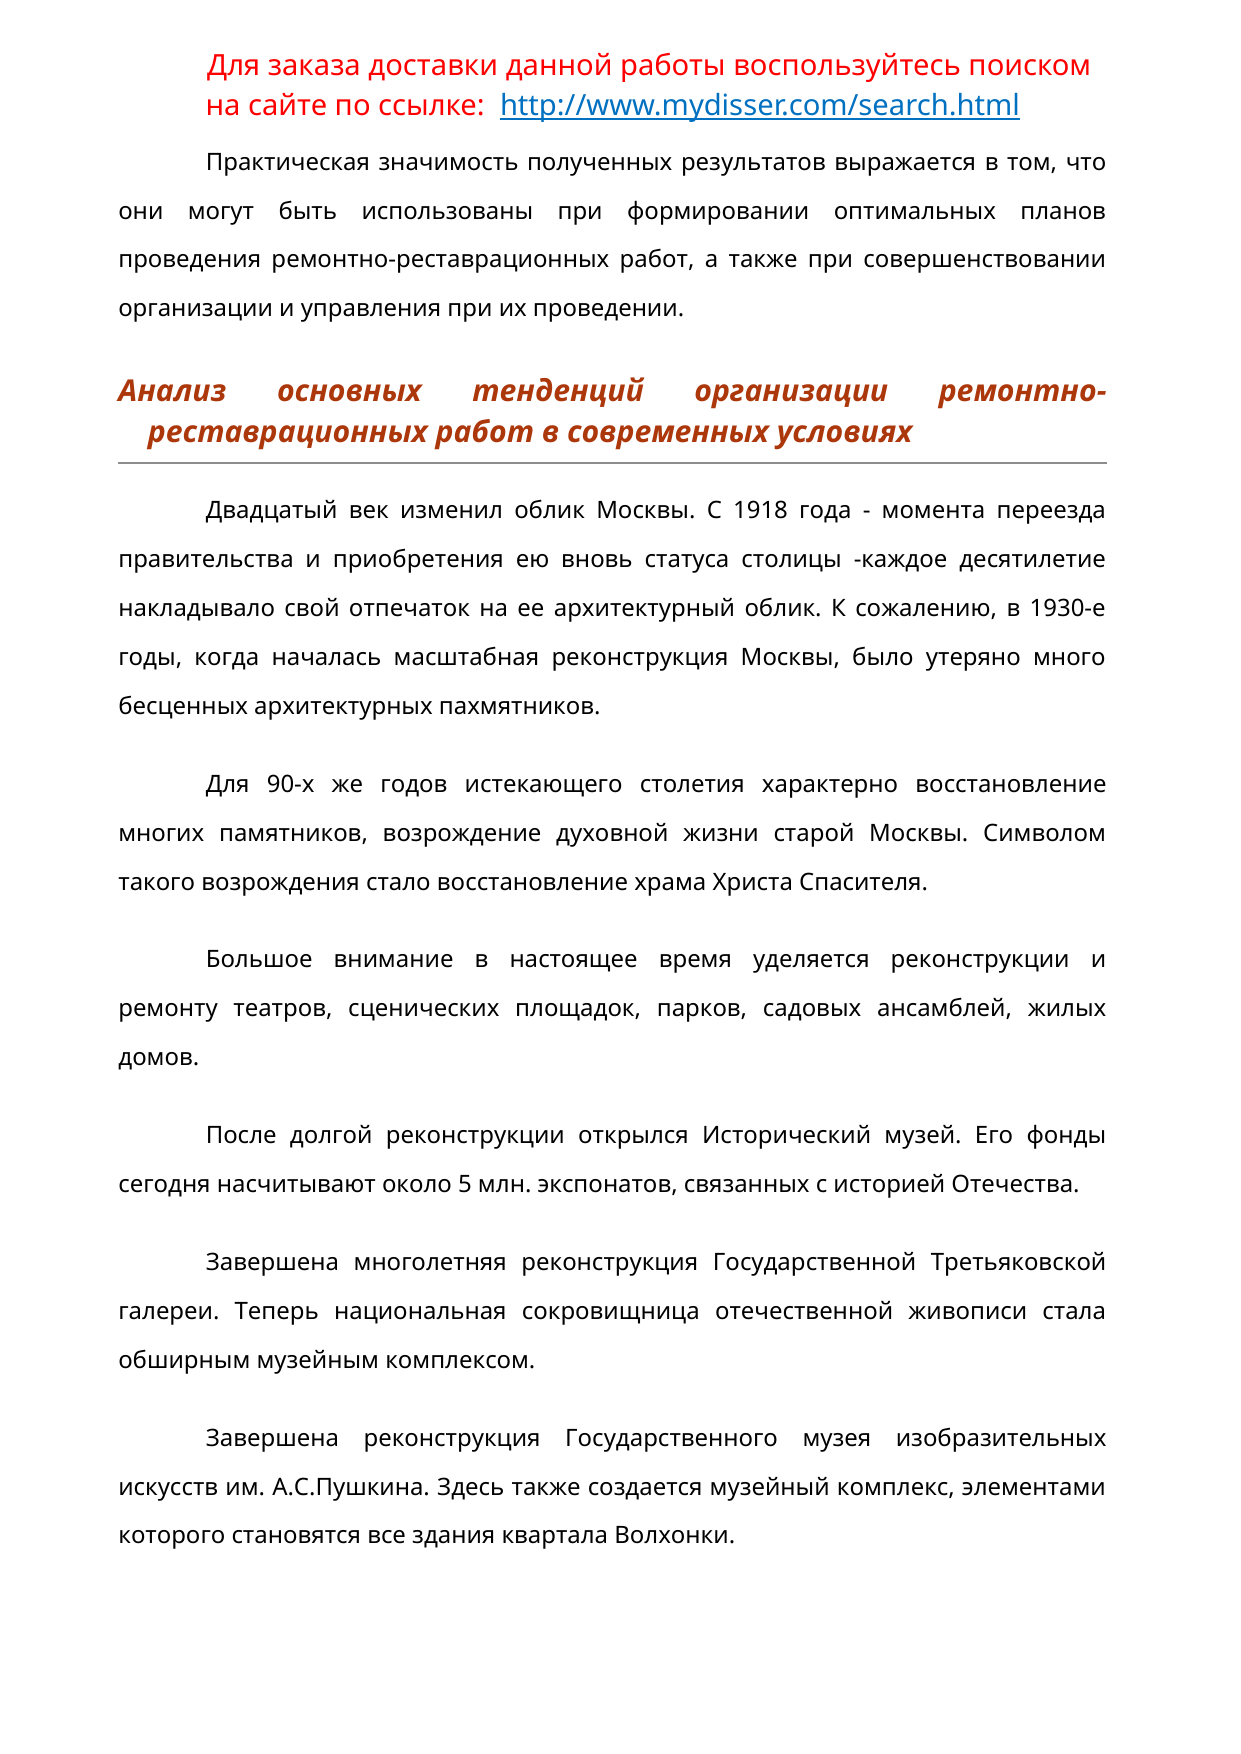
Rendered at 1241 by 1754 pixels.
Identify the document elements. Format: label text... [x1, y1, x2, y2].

text Большое внимание в настоящее время уделяется реконструкции и ремонту театров, сценических площадок, парков, садовых ансамблей, жилых домов. [118, 942, 1107, 1073]
subtitle Анализ основных тенденций организации ремонтно- реставрационных работ в современных условиях [118, 369, 1107, 462]
text Двадцатый век изменил облик Москвы. С 1918 года - момента переезда правительства и приобретения ею вновь статуса столицы -каждое десятилетие накладывало свой отпечаток на ее архитектурный облик. К сожалению, в 1930-е годы, когда началась масштабная реконструкция Москвы, было утеряно много бесценных архитектурных пахмятников. [118, 493, 1107, 721]
text После долгой реконструкции открылся Исторический музей. Его фонды сегодня насчитывают около 5 млн. экспонатов, связанных с историей Отечества. [118, 1118, 1107, 1199]
text Для 90-х же годов истекающего столетия характерно восстановление многих памятников, возрождение духовной жизни старой Москвы. Символом такого возрождения стало восстановление храма Христа Спасителя. [118, 767, 1107, 897]
text Практическая значимость полученных результатов выражается в том, что они могут быть использованы при формировании оптимальных планов проведения ремонтно-реставрационных работ, а также при совершенствовании организации и управления при их проведении. [118, 144, 1107, 324]
text Завершена реконструкция Государственного музея изобразительных искусств им. А.С.Пушкина. Здесь также создается музейный комплекс, элементами которого становятся все здания квартала Волхонки. [118, 1421, 1107, 1551]
text Завершена многолетняя реконструкция Государственной Третьяковской галереи. Теперь национальная сокровищница отечественной живописи стала обширным музейным комплексом. [118, 1245, 1107, 1375]
